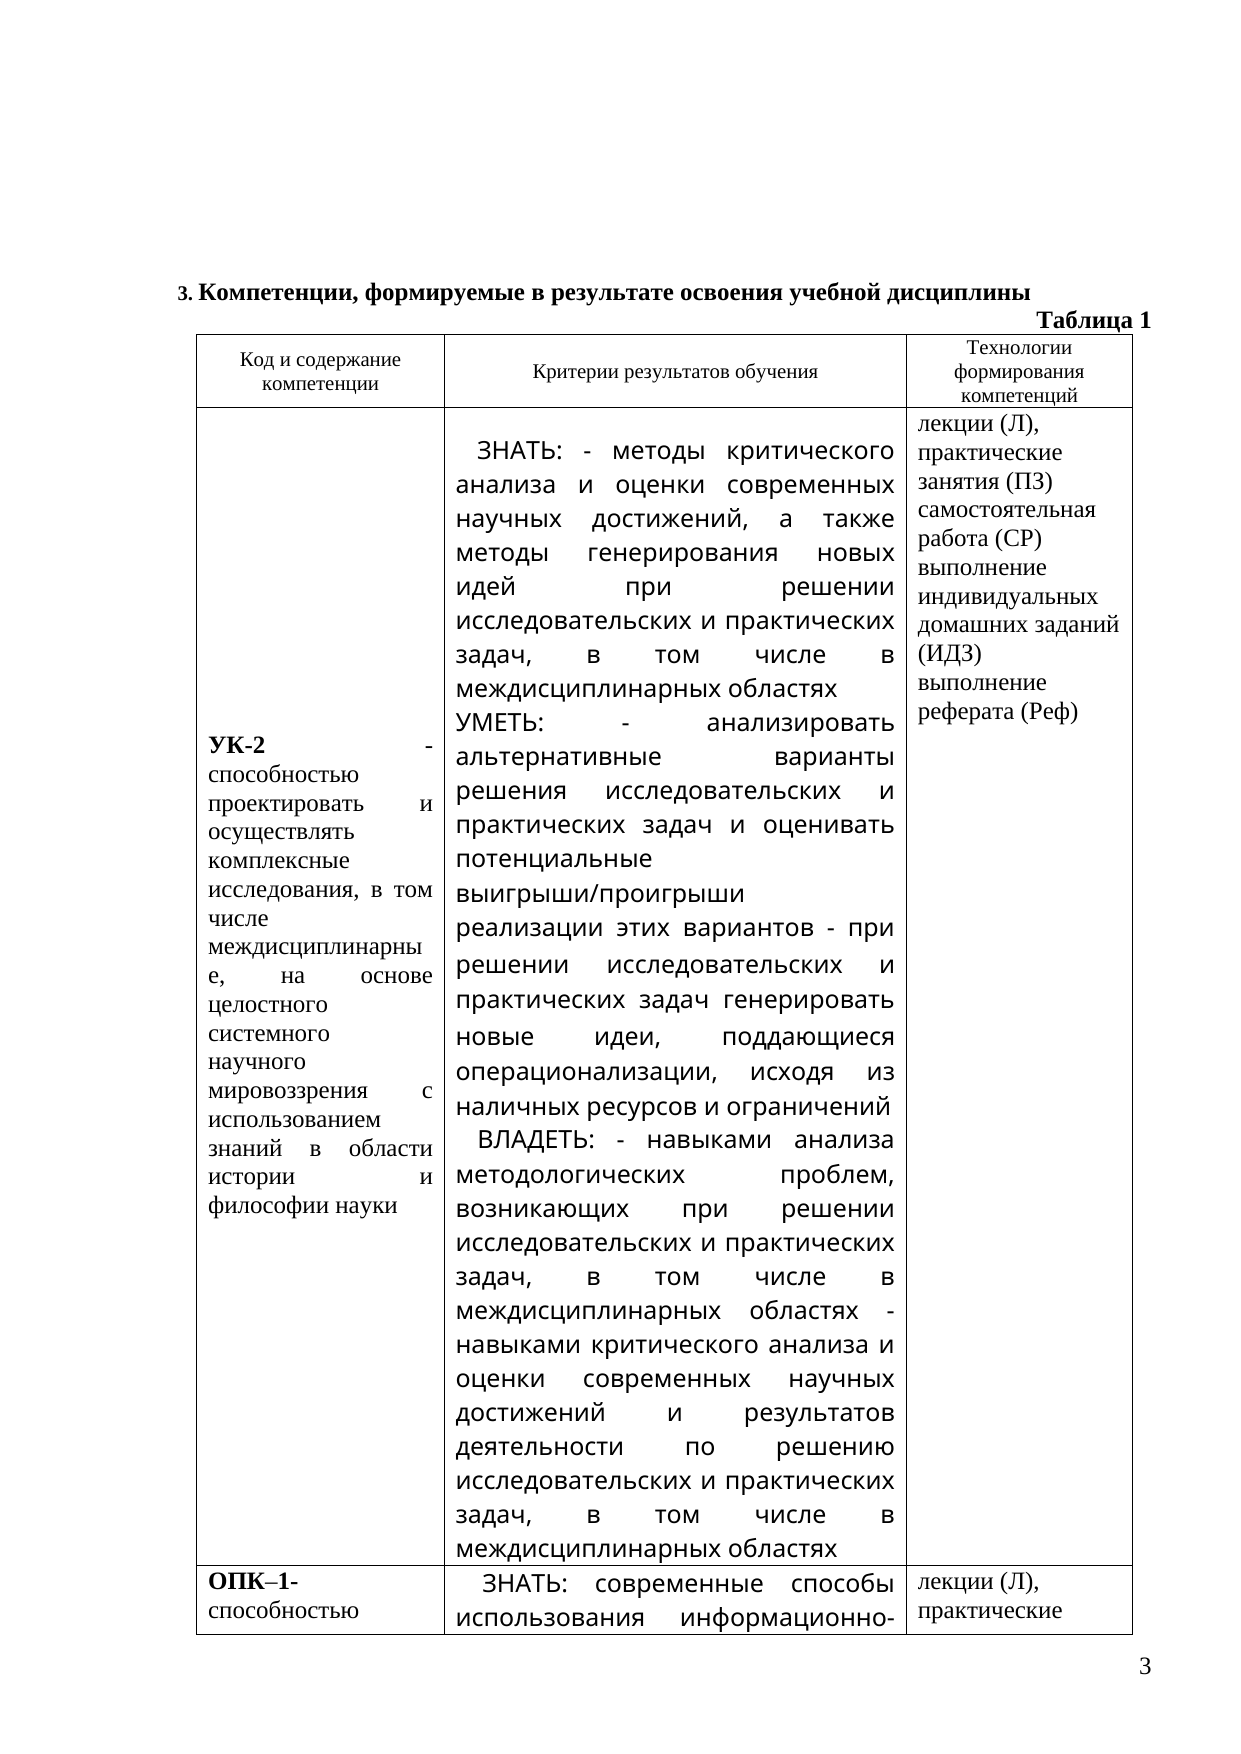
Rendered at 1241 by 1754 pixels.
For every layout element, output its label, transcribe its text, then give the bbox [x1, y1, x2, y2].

table_header Код и содержание компетенции [197, 335, 444, 407]
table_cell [445, 1566, 906, 1634]
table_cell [197, 1566, 444, 1634]
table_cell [907, 1566, 1132, 1634]
text Таблица 1 [177, 305, 1152, 334]
text 3. Компетенции, формируемые в результате освоения учебной дисциплины [177, 277, 1152, 305]
table_header Критерии результатов обучения [445, 335, 906, 407]
table_cell УК-2 - способностью проектировать и осуществлять комплексные исследования, в том числе междисциплинарные, на основе целостного системного научного мировоззрения с использованием знаний в области истории и философии науки [197, 408, 444, 1565]
table_cell ЗНАТЬ: - методы критического анализа и оценки современных научных достижений, а также методы генерирования новых идей при решении исследовательских и практических задач, в том числе в междисциплинарных областях УМЕТЬ: - анализировать альтернативные варианты решения исследовательских и практических задач и оценивать потенциальные выигрыши/проигрыши реализации этих вариантов - при решении исследовательских и практических задач генерировать новые идеи, поддающиеся операционализации, исходя из наличных ресурсов и ограничений ВЛАДЕТЬ: - навыками анализа методологических проблем, возникающих при решении исследовательских и практических задач, в том числе в междисциплинарных областях - навыками критического анализа и оценки современных научных достижений и результатов деятельности по решению исследовательских и практических задач, в том числе в междисциплинарных областях [445, 408, 906, 1565]
table_cell лекции (Л), практические занятия (ПЗ) самостоятельная работа (СР) выполнение индивидуальных домашних заданий (ИДЗ) выполнение реферата (Реф) [907, 408, 1132, 1565]
table_header Технологии формирования компетенций [907, 335, 1132, 407]
